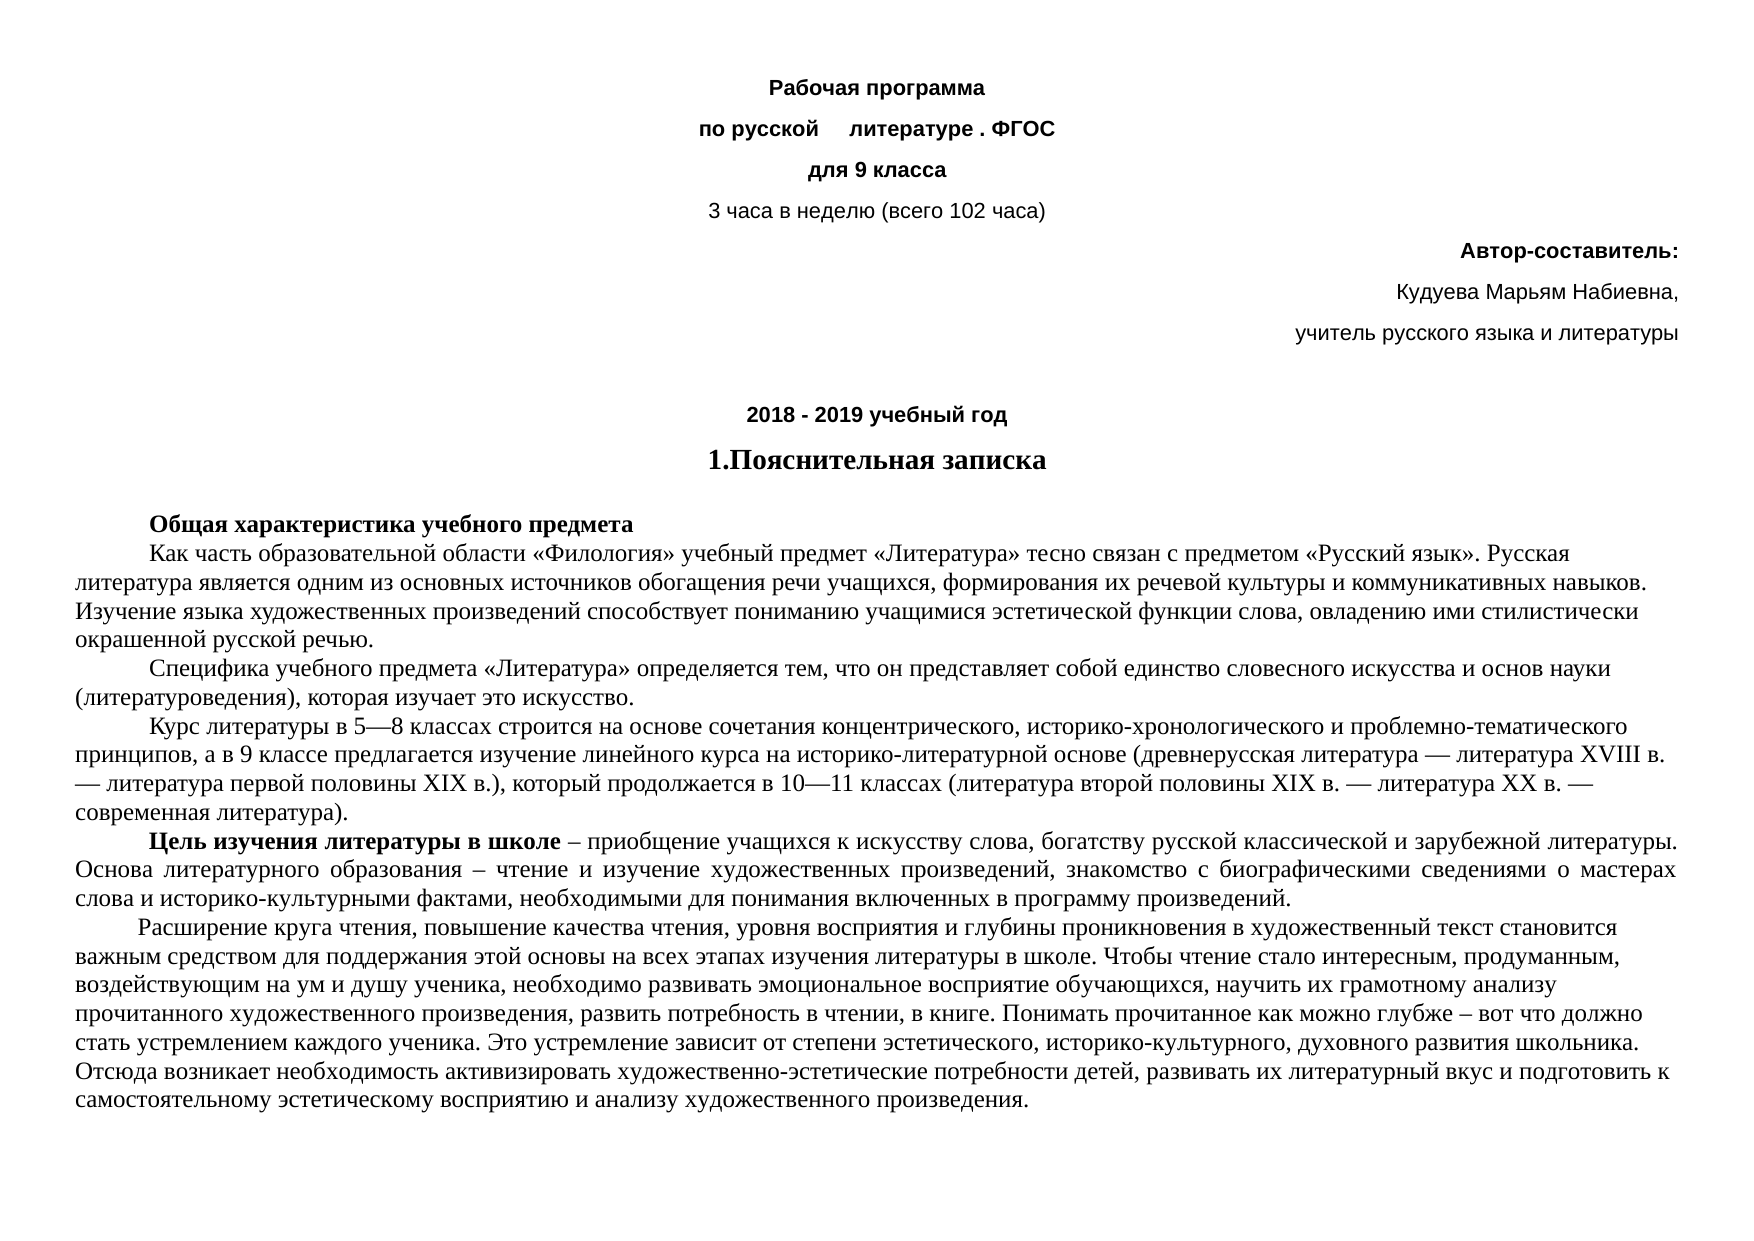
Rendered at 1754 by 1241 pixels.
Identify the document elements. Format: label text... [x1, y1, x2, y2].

text Кудуева Марьям Набиевна, [75, 279, 1679, 304]
text Общая характеристика учебного предмета [75, 509, 1679, 538]
text Расширение круга чтения, повышение качества чтения, уровня восприятия и глубины проникновения в художественный текст становится важным средством для поддержания этой основы на всех этапах изучения литературы в школе. Чтобы чтение стало интересным, продуманным, воздействующим на ум и душу ученика, необходимо развивать эмоциональное восприятие обучающихся, научить их грамотному анализу прочитанного художественного произведения, развить потребность в чтении, в книге. Понимать прочитанное как можно глубже – вот что должно стать устремлением каждого ученика. Это устремление зависит от степени эстетического, историко-культурного, духовного развития школьника. Отсюда возникает необходимость активизировать художественно-эстетические потребности детей, развивать их литературный вкус и подготовить к самостоятельному эстетическому восприятию и анализу художественного произведения. [75, 912, 1679, 1113]
text по русской литературе . ФГОС [75, 116, 1679, 141]
text 2018 - 2019 учебный год [75, 402, 1679, 427]
text Специфика учебного предмета «Литература» определяется тем, что он представляет собой единство словесного искусства и основ науки (литературоведения), которая изучает это искусство. [75, 653, 1679, 711]
text Курс литературы в 5—8 классах строится на основе сочетания концентрического, историко-хронологического и проблемно-тематического принципов, а в 9 классе предлагается изучение линейного курса на историко-литературной основе (древнерусская литература — литература XVIII в. — литература первой половины XIX в.), который продолжается в 10—11 классах (литература второй половины XIX в. — литература XX в. — современная литература). [75, 711, 1679, 826]
text учитель русского языка и литературы [75, 320, 1679, 345]
text 3 часа в неделю (всего 102 часа) [75, 197, 1679, 223]
text Цель изучения литературы в школе – приобщение учащихся к искусству слова, богатству русской классической и зарубежной литературы. Основа литературного образования – чтение и изучение художественных произведений, знакомство с биографическими сведениями о мастерах слова и историко-культурными фактами, необходимыми для понимания включенных в программу произведений. [75, 826, 1679, 912]
text Автор-составитель: [75, 238, 1679, 263]
text Рабочая программа [75, 75, 1679, 100]
text Как часть образовательной области «Филология» учебный предмет «Литература» тесно связан с предметом «Русский язык». Русская литература является одним из основных источников обогащения речи учащихся, формирования их речевой культуры и коммуникативных навыков. Изучение языка художественных произведений способствует пониманию учащимися эстетической функции слова, овладению ими стилистически окрашенной русской речью. [75, 538, 1679, 653]
text 1.Пояснительная записка [75, 442, 1679, 476]
text для 9 класса [75, 157, 1679, 182]
